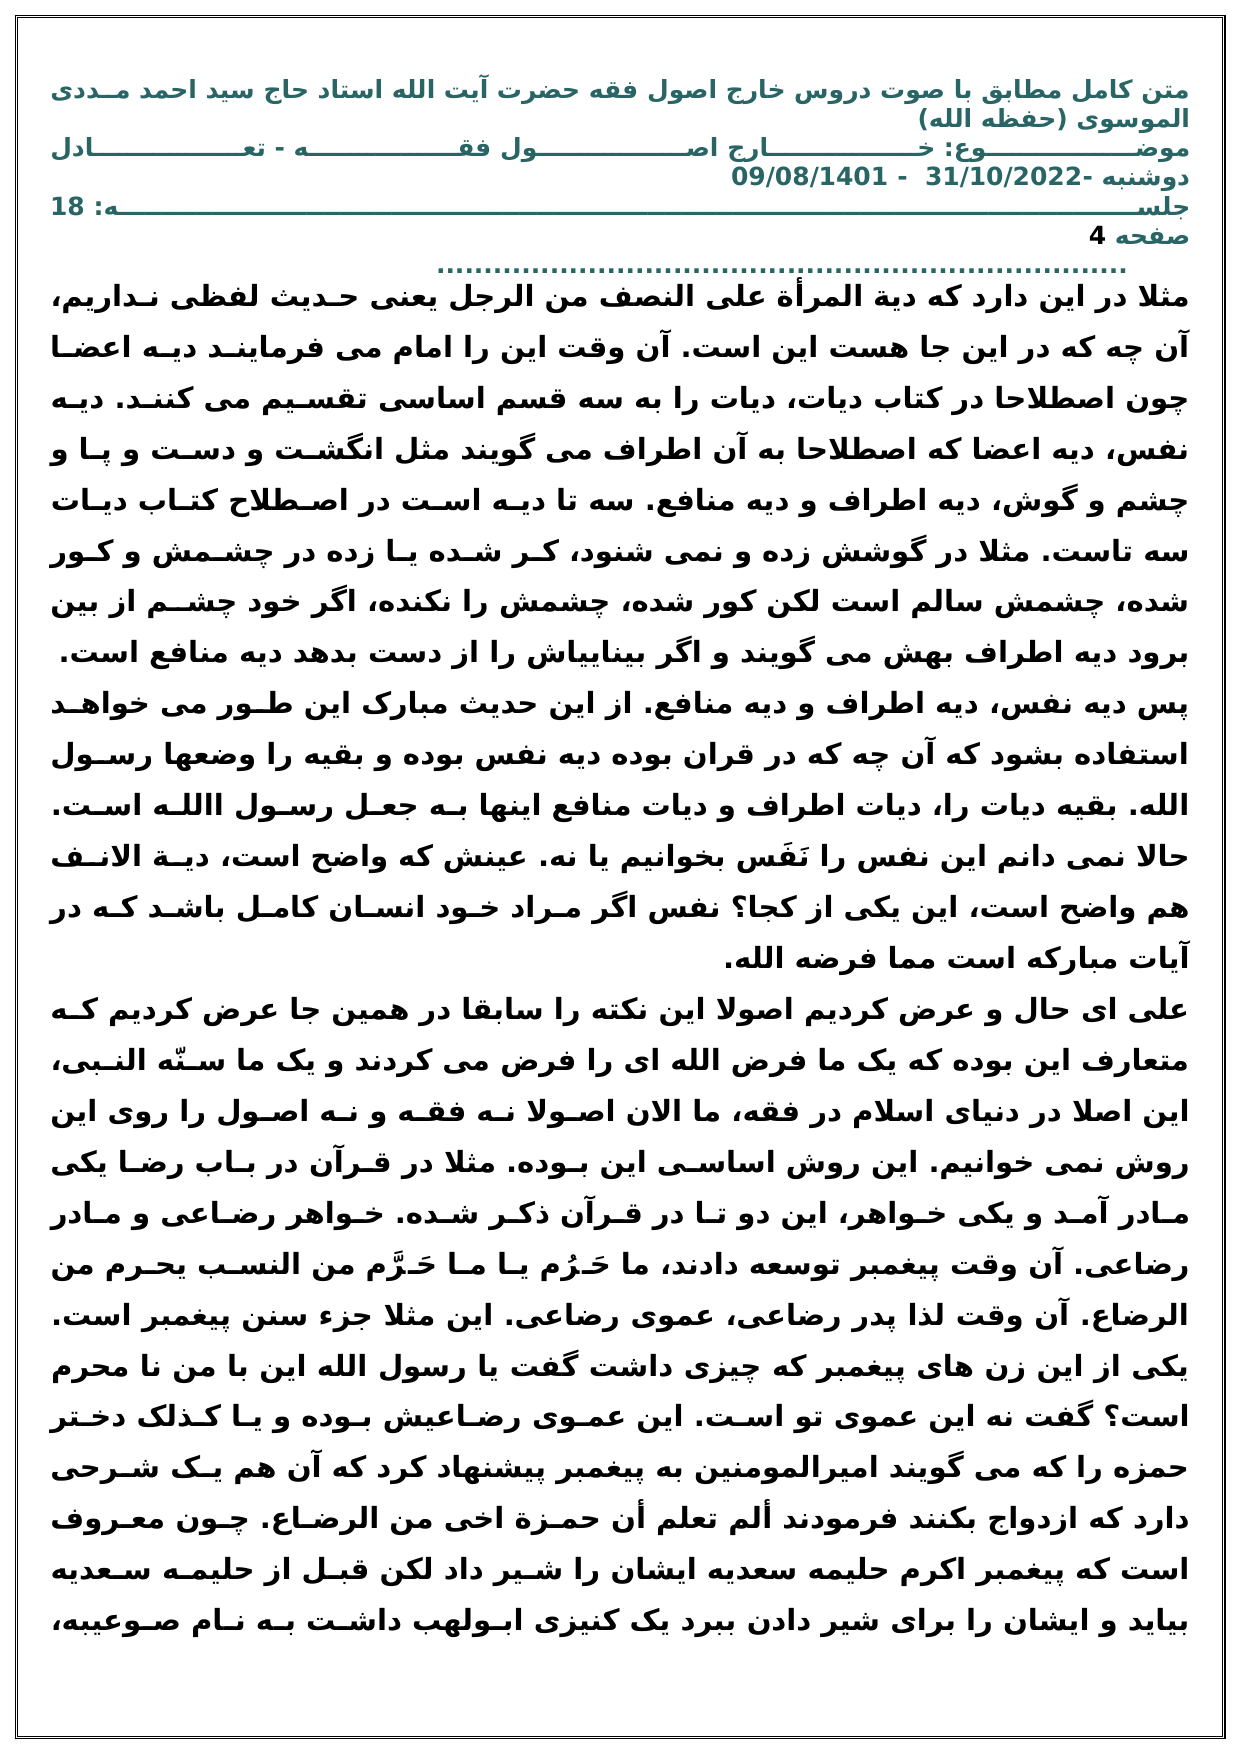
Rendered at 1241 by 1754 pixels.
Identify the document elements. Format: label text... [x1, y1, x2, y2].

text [50, 992, 1190, 1637]
text مثلا در این دارد که دیة المرأة علی النصف من الرجل یعنی حدیث لفظی نداریم، آن چه که در این جا هست این است. آن وقت این را امام می فرمایند دیه اعضا چون اصطلاحا در کتاب دیات، دیات را به سه قسم اساسی تقسیم می کنند. دیه نفس، دیه اعضا که اصطلاحا به آن اطراف می گویند مثل انگشت و دست و پا و چشم و گوش، دیه اطراف و دیه منافع. سه تا دیه است در اصطلاح کتاب دیات سه تاست. مثلا در گوشش زده و نمی شنود، کر شده یا زده در چشمش و کور شده، چشمش سالم است لکن کور شده، چشمش را نکنده، اگر خود چشم از بین برود دیه اطراف بهش می گویند و اگر بیناییاش را از دست بدهد دیه منافع است. [50, 279, 1190, 670]
text پس دیه نفس، دیه اطراف و دیه منافع. از این حدیث مبارک این طور می خواهد استفاده بشود که آن چه که در قران بوده دیه نفس بوده و بقیه را وضعها رسول الله. بقیه دیات را، دیات اطراف و دیات منافع اینها به جعل رسول االله است. حالا نمی دانم این نفس را نَفَس بخوانیم یا نه. عینش که واضح است، دیة الانف هم واضح است، این یکی از کجا؟ نفس اگر مراد خود انسان کامل باشد که در آیات مبارکه است مما فرضه الله. [50, 687, 1190, 975]
